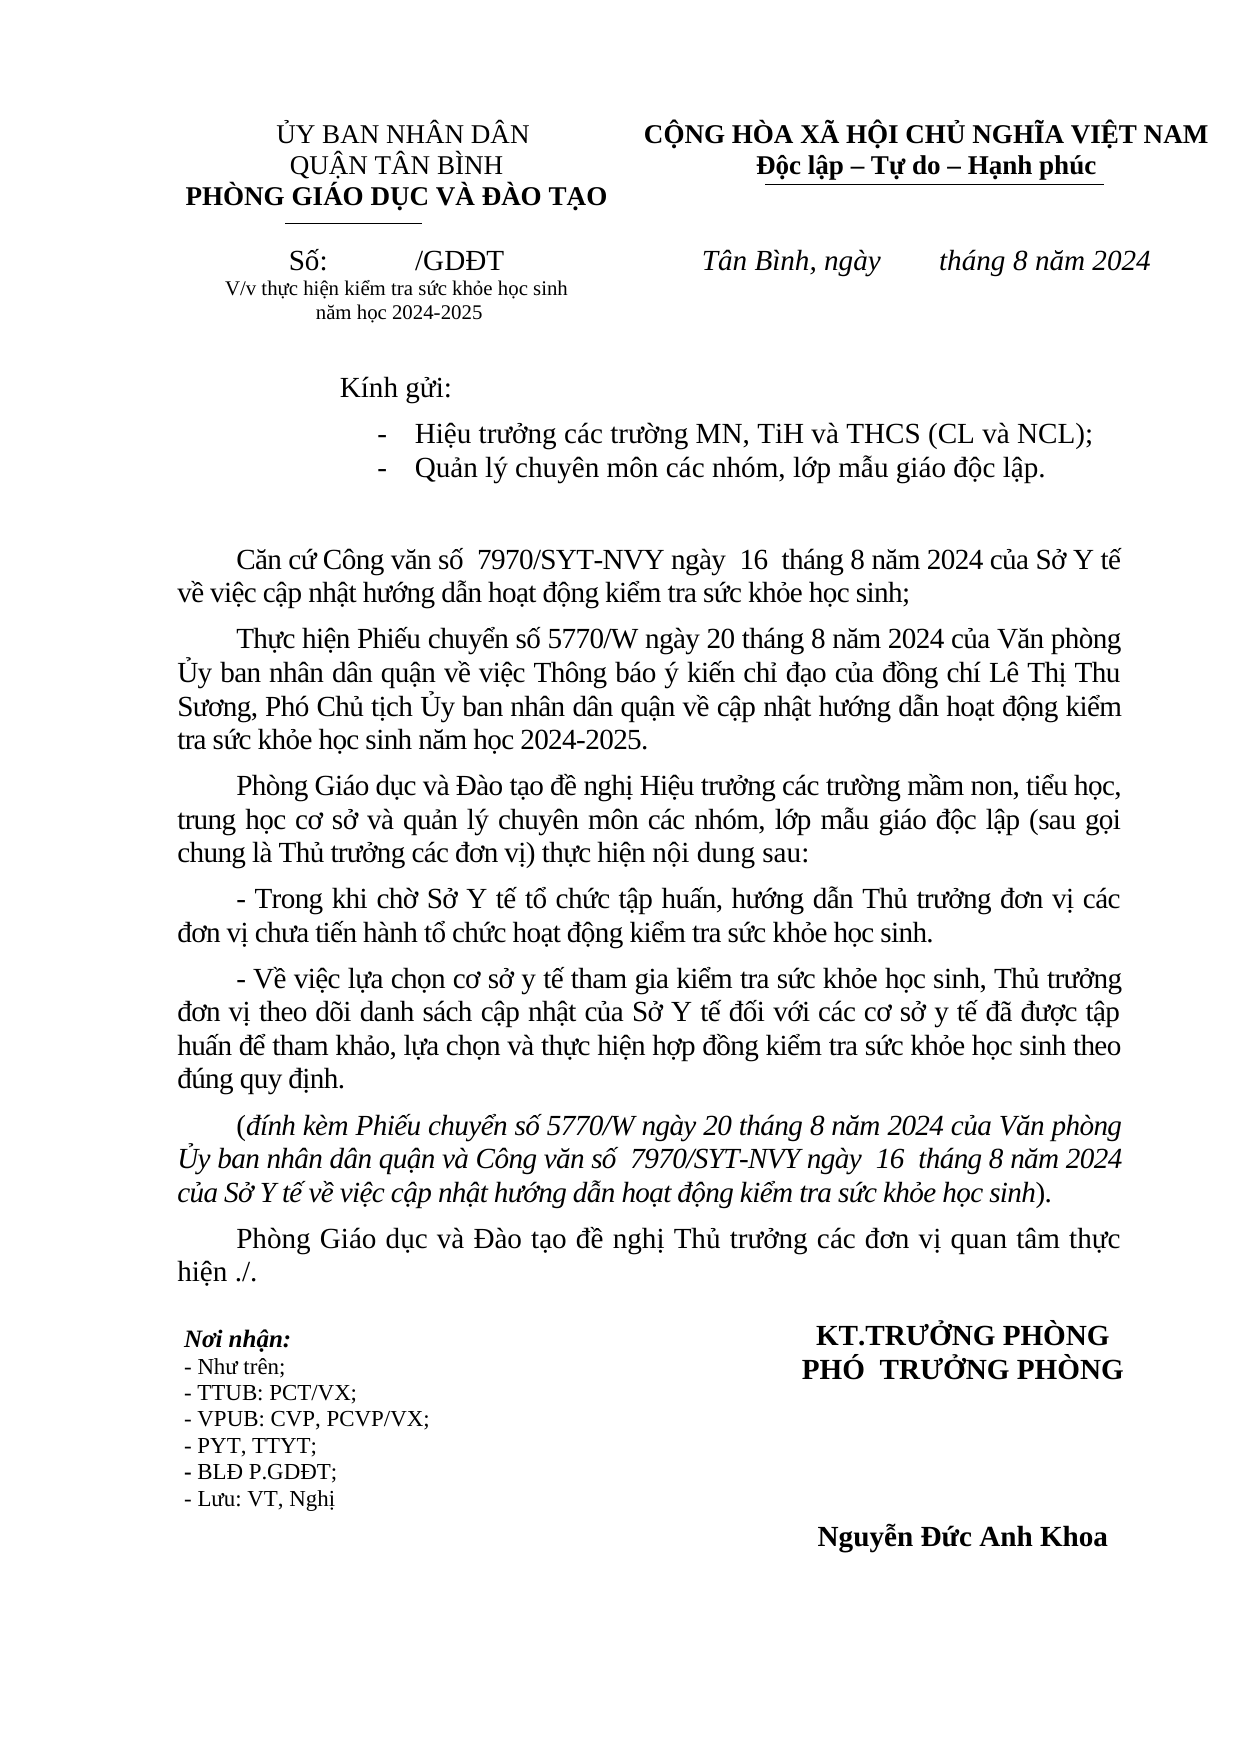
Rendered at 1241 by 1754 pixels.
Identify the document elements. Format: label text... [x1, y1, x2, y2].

text Thực hiện Phiếu chuyển số 5770/W ngày 20 tháng 8 năm 2024 của Văn phòng Ủy ban nhân dân quận về việc Thông báo ý kiến chỉ đạo của đồng chí Lê Thị Thu Sương, Phó Chủ tịch Ủy ban nhân dân quận về cập nhật hướng dẫn hoạt động kiểm tra sức khỏe học sinh năm học 2024-2025. [177, 622, 1122, 756]
table_cell Số: /GDĐT V/v thực hiện kiểm tra sức khỏe học sinh năm học 2024-2025 [166, 243, 627, 324]
text Phòng Giáo dục và Đào tạo đề nghị Hiệu trưởng các trường mầm non, tiểu học, trung học cơ sở và quản lý chuyên môn các nhóm, lớp mẫu giáo độc lập (sau gọi chung là Thủ trưởng các đơn vị) thực hiện nội dung sau: [177, 768, 1122, 869]
text Phòng Giáo dục và Đào tạo đề nghị Thủ trưởng các đơn vị quan tâm thực hiện ./. [177, 1221, 1122, 1288]
text (đính kèm Phiếu chuyển số 5770/W ngày 20 tháng 8 năm 2024 của Văn phòng Ủy ban nhân dân quận và Công văn số 7970/SYT-NVY ngày 16 tháng 8 năm 2024 của Sở Y tế về việc cập nhật hướng dẫn hoạt động kiểm tra sức khỏe học sinh). [177, 1108, 1122, 1208]
table_cell Tân Bình, ngày tháng 8 năm 2024 [627, 243, 1225, 324]
table_header CỘNG HÒA XÃ HỘI CHỦ NGHĨA VIỆT NAM Độc lập – Tự do – Hạnh phúc [627, 118, 1225, 243]
table_header ỦY BAN NHÂN DÂN QUẬN TÂN BÌNH PHÒNG GIÁO DỤC VÀ ĐÀO TẠO [166, 118, 627, 243]
text - Về việc lựa chọn cơ sở y tế tham gia kiểm tra sức khỏe học sinh, Thủ trưởng đơn vị theo dõi danh sách cập nhật của Sở Y tế đối với các cơ sở y tế đã được tập huấn để tham khảo, lựa chọn và thực hiện hợp đồng kiểm tra sức khỏe học sinh theo đúng quy định. [177, 961, 1122, 1095]
text Căn cứ Công văn số 7970/SYT-NVY ngày 16 tháng 8 năm 2024 của Sở Y tế về việc cập nhật hướng dẫn hoạt động kiểm tra sức khỏe học sinh; [177, 542, 1122, 609]
text - Trong khi chờ Sở Y tế tổ chức tập huấn, hướng dẫn Thủ trưởng đơn vị các đơn vị chưa tiến hành tổ chức hoạt động kiểm tra sức khỏe học sinh. [177, 881, 1122, 948]
text Kính gửi: [177, 370, 1122, 404]
list Quản lý chuyên môn các nhóm, lớp mẫu giáo độc lập. [377, 450, 1122, 483]
list Hiệu trưởng các trường MN, TiH và THCS (CL và NCL); [377, 416, 1122, 450]
